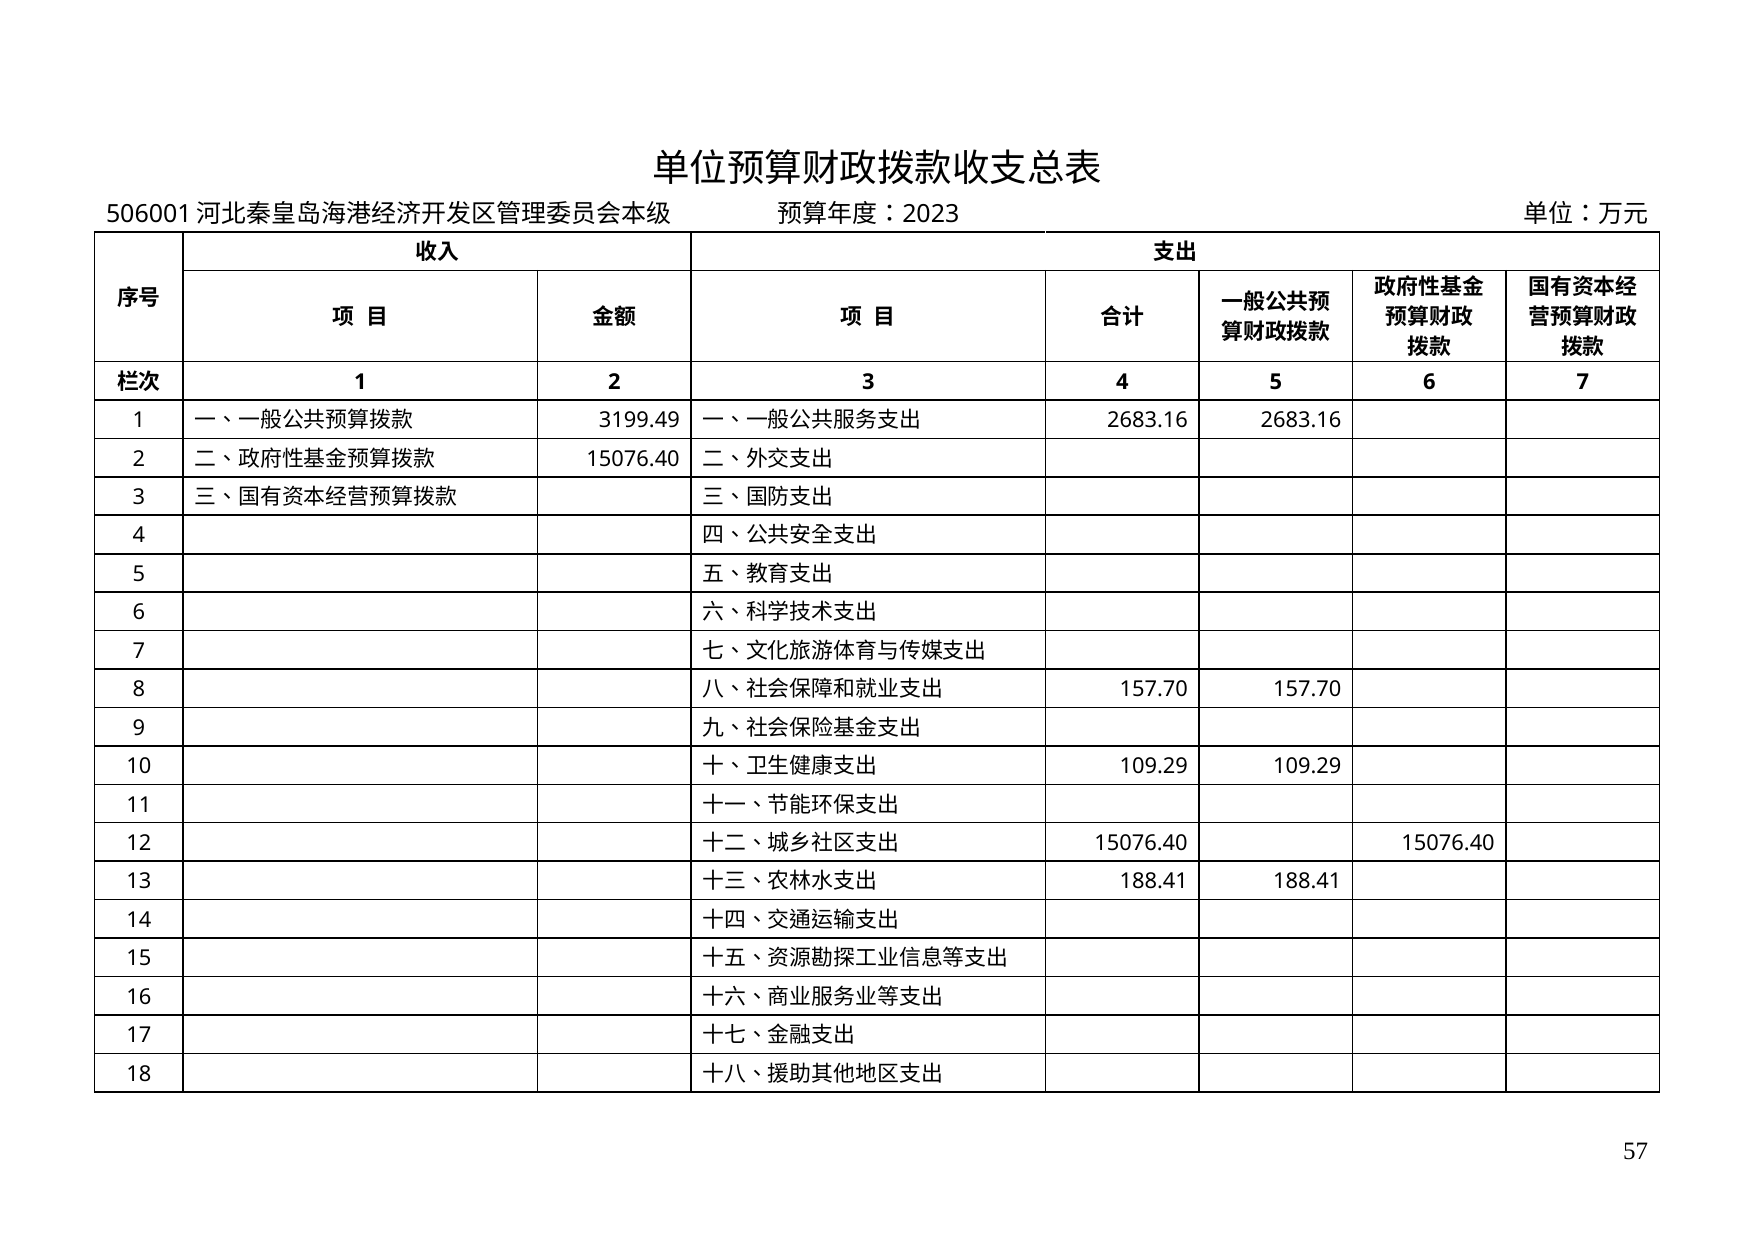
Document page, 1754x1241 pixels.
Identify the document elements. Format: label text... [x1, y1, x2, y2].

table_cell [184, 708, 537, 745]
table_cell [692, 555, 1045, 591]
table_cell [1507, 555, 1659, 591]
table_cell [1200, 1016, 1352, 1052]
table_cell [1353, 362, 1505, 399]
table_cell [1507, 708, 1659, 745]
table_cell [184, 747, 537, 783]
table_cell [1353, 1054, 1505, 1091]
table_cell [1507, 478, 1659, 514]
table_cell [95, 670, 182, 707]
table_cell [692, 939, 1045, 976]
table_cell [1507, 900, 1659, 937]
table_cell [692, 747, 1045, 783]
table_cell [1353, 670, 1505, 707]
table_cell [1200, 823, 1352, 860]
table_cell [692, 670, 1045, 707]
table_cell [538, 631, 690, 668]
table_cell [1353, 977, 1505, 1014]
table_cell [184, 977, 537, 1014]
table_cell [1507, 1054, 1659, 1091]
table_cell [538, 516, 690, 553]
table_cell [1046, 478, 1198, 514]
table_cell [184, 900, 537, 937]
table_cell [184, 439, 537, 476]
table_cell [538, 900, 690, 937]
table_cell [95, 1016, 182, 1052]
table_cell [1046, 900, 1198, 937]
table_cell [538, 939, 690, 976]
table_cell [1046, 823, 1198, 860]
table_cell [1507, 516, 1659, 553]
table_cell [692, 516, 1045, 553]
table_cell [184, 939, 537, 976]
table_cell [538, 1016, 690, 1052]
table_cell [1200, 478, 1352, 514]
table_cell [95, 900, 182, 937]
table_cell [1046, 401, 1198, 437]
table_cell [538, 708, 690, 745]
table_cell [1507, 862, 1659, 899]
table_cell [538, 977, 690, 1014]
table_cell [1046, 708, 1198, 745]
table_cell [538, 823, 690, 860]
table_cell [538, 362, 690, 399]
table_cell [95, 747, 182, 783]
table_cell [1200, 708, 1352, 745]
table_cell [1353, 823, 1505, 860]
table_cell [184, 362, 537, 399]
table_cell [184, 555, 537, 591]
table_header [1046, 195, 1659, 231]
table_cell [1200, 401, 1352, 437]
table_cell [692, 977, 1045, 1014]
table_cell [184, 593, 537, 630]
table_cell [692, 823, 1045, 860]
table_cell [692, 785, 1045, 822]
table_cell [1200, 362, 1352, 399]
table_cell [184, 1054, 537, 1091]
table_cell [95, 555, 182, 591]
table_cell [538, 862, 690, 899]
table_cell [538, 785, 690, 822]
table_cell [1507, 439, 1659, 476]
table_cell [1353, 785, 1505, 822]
text 单位预算财政拨款收支总表 [106, 142, 1648, 193]
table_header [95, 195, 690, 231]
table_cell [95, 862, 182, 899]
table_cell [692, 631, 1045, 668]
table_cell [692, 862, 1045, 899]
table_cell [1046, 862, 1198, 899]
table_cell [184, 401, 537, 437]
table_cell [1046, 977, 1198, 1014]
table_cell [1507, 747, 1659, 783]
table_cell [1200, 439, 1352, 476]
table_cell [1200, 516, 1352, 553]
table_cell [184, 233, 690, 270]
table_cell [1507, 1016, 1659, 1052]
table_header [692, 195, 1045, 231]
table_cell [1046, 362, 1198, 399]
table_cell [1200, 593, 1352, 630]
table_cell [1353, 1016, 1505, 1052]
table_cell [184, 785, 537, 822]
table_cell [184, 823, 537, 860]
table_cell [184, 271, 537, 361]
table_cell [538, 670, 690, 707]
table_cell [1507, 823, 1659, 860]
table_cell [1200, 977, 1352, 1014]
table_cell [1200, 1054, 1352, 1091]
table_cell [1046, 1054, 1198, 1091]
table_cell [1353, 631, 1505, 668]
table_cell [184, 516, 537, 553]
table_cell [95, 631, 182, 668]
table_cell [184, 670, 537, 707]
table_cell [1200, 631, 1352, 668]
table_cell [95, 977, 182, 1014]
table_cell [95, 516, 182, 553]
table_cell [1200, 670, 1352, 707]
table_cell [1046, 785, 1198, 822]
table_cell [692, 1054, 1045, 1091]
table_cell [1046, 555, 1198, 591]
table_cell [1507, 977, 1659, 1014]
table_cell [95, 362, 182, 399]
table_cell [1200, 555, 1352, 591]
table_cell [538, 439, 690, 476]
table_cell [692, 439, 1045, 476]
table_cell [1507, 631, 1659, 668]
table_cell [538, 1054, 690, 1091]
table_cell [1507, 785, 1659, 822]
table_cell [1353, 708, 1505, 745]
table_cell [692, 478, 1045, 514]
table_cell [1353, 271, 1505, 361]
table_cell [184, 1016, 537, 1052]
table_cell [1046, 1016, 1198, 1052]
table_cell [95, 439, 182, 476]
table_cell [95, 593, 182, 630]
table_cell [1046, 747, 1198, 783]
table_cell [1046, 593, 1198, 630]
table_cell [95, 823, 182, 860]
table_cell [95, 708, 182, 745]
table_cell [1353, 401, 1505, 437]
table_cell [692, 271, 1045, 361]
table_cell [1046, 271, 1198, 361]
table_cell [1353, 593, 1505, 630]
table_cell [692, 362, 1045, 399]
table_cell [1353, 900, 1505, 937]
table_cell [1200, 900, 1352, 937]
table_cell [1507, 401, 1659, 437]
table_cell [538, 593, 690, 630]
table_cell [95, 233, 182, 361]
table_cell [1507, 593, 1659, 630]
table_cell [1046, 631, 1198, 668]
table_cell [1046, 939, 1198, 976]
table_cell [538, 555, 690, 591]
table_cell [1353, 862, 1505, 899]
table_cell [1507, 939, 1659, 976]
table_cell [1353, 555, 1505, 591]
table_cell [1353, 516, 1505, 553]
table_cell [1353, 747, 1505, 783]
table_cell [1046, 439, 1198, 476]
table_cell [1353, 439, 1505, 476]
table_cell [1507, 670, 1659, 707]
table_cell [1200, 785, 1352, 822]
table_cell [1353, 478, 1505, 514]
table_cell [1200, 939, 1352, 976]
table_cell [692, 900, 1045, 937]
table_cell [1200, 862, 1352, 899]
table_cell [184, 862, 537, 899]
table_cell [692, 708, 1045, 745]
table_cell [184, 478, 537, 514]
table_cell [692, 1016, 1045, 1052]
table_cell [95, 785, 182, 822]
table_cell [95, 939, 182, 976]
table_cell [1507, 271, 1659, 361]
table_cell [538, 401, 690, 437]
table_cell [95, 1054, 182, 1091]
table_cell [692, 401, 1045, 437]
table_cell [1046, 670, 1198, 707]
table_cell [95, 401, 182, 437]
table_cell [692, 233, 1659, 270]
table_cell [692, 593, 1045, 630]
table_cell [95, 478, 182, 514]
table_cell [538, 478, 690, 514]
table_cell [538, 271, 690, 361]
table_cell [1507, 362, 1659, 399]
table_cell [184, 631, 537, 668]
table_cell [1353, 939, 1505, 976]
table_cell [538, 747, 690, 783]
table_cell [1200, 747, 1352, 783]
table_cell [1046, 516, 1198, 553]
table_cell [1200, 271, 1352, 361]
